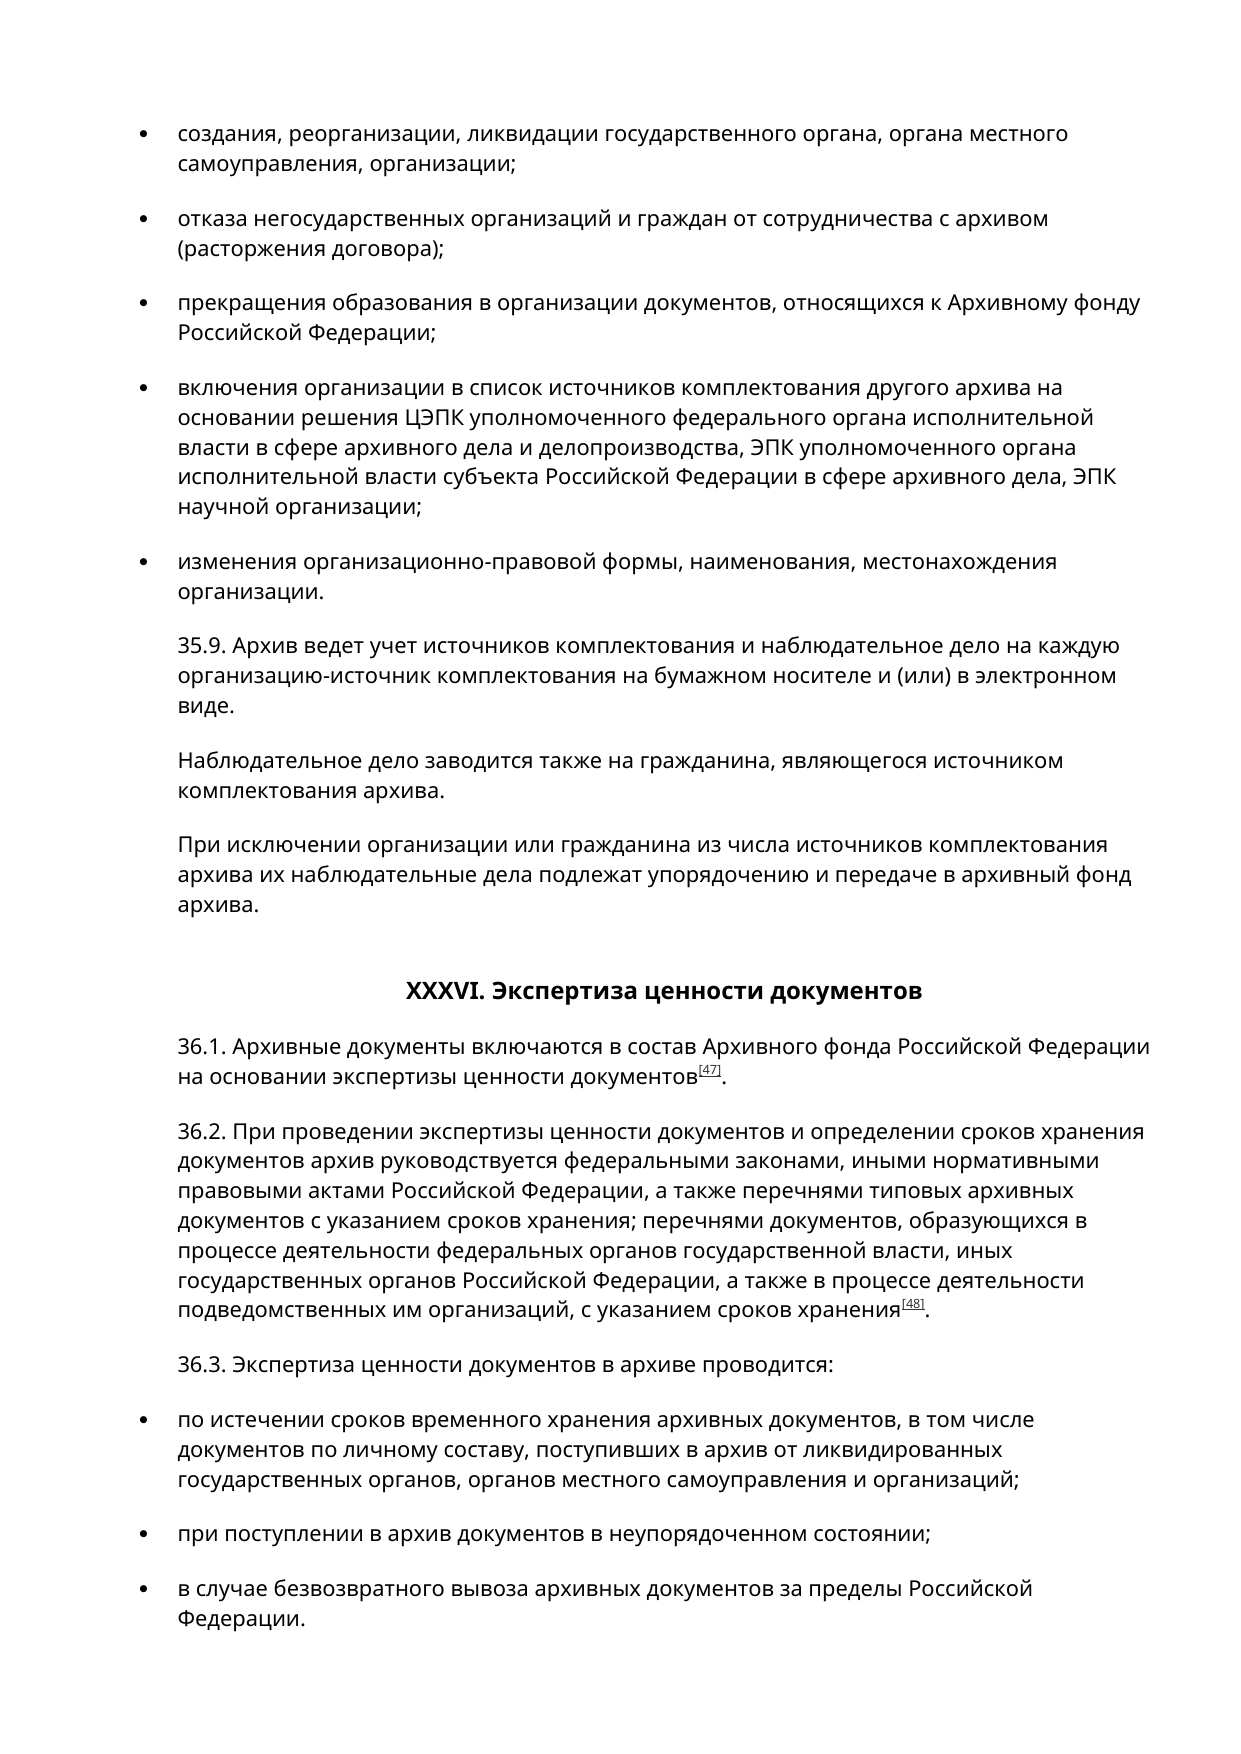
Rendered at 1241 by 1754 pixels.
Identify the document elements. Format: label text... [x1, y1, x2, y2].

list в случае безвозвратного вывоза архивных документов за пределы Российской Федерации. [140, 1573, 1152, 1633]
text 36.2. При проведении экспертизы ценности документов и определении сроков хранения документов архив руководствуется федеральными законами, иными нормативными правовыми актами Российской Федерации, а также перечнями типовых архивных документов с указанием сроков хранения; перечнями документов, образующихся в процессе деятельности федеральных органов государственной власти, иных государственных органов Российской Федерации, а также в процессе деятельности подведомственных им организаций, с указанием сроков хранения[48]. [177, 1116, 1152, 1324]
list создания, реорганизации, ликвидации государственного органа, органа местного самоуправления, организации; [140, 118, 1152, 178]
list включения организации в список источников комплектования другого архива на основании решения ЦЭПК уполномоченного федерального органа исполнительной власти в сфере архивного дела и делопроизводства, ЭПК уполномоченного органа исполнительной власти субъекта Российской Федерации в сфере архивного дела, ЭПК научной организации; [140, 372, 1152, 521]
text 36.3. Экспертиза ценности документов в архиве проводится: [177, 1349, 1152, 1379]
text XXXVI. Экспертиза ценности документов [177, 973, 1152, 1006]
text 36.1. Архивные документы включаются в состав Архивного фонда Российской Федерации на основании экспертизы ценности документов[47]. [177, 1031, 1152, 1091]
list по истечении сроков временного хранения архивных документов, в том числе документов по личному составу, поступивших в архив от ликвидированных государственных органов, органов местного самоуправления и организаций; [140, 1404, 1152, 1493]
text Наблюдательное дело заводится также на гражданина, являющегося источником комплектования архива. [177, 745, 1152, 804]
text 35.9. Архив ведет учет источников комплектования и наблюдательное дело на каждую организацию-источник комплектования на бумажном носителе и (или) в электронном виде. [177, 630, 1152, 720]
list при поступлении в архив документов в неупорядоченном состоянии; [140, 1518, 1152, 1548]
text При исключении организации или гражданина из числа источников комплектования архива их наблюдательные дела подлежат упорядочению и передаче в архивный фонд архива. [177, 829, 1152, 948]
list изменения организационно-правовой формы, наименования, местонахождения организации. [140, 546, 1152, 605]
list прекращения образования в организации документов, относящихся к Архивному фонду Российской Федерации; [140, 287, 1152, 347]
list отказа негосударственных организаций и граждан от сотрудничества с архивом (расторжения договора); [140, 203, 1152, 262]
